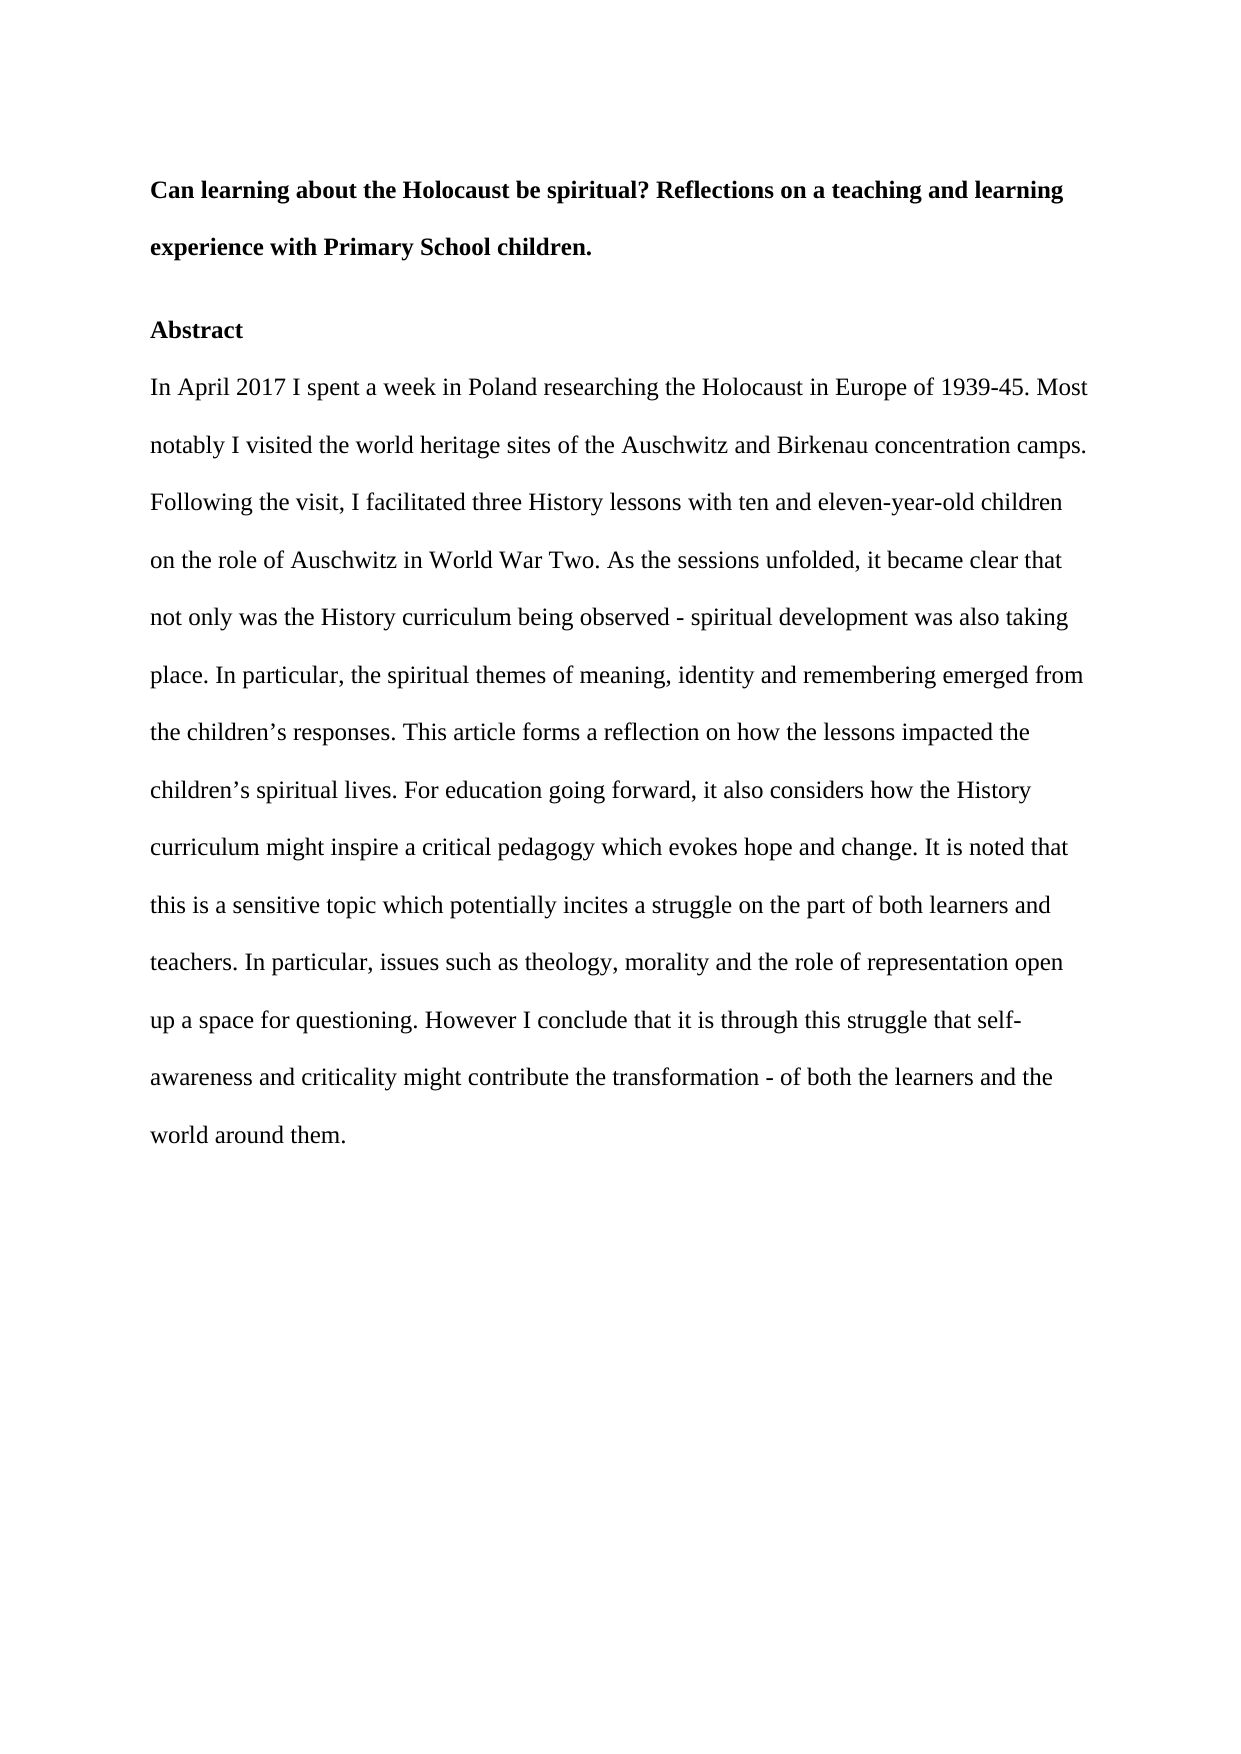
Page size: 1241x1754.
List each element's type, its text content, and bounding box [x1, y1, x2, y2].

text Can learning about the Holocaust be spiritual? Reflections on a teaching and learning experience with Primary School children. [150, 175, 1090, 261]
text In April 2017 I spent a week in Poland researching the Holocaust in Europe of 1939-45. Most notably I visited the world heritage sites of the Auschwitz and Birkenau concentration camps. Following the visit, I facilitated three History lessons with ten and eleven-year-old children on the role of Auschwitz in World War Two. As the sessions unfolded, it became clear that not only was the History curriculum being observed - spiritual development was also taking place. In particular, the spiritual themes of meaning, identity and remembering emerged from the children’s responses. This article forms a reflection on how the lessons impacted the children’s spiritual lives. For education going forward, it also considers how the History curriculum might inspire a critical pedagogy which evokes hope and change. It is noted that this is a sensitive topic which potentially incites a struggle on the part of both learners and teachers. In particular, issues such as theology, morality and the role of representation open up a space for questioning. However I conclude that it is through this struggle that self-awareness and criticality might contribute the transformation - of both the learners and the world around them. [150, 372, 1090, 1149]
text Abstract [150, 315, 1090, 344]
